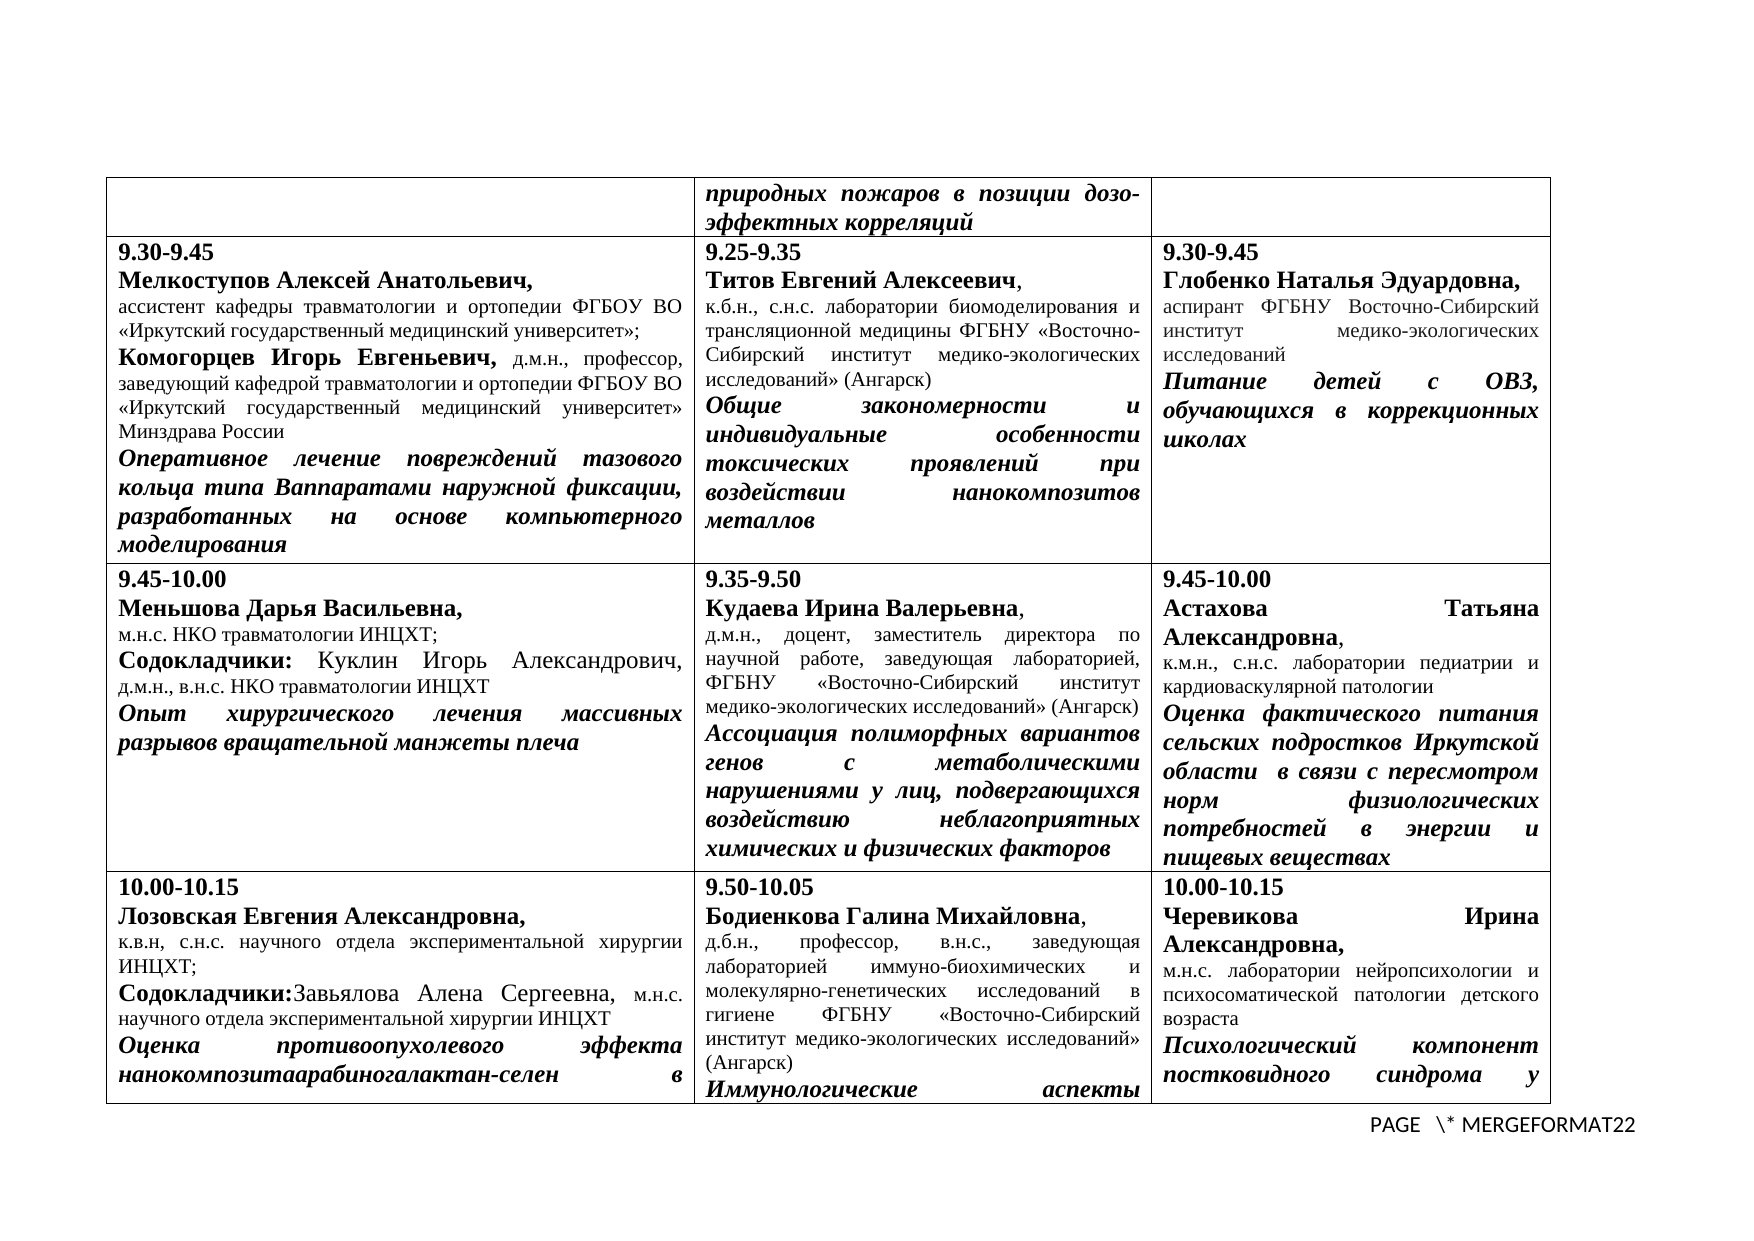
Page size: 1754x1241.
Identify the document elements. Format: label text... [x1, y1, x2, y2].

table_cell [1152, 178, 1550, 236]
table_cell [1152, 872, 1550, 1103]
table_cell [107, 872, 694, 1103]
table_cell 9.30-9.45 Мелкоступов Алексей Анатольевич, ассистент кафедры травматологии и ортопедии ФГБОУ ВО «Иркутский государственный медицинский университет»; Комогорцев Игорь Евгеньевич, д.м.н., профессор, заведующий кафедрой травматологии и ортопедии ФГБОУ ВО «Иркутский государственный медицинский университет» Минздрава России Оперативное лечение повреждений тазового кольца типа Ваппаратами наружной фиксации, разработанных на основе компьютерного моделирования [107, 237, 694, 563]
table_cell 9.25-9.35 Титов Евгений Алексеевич, к.б.н., с.н.с. лаборатории биомоделирования и трансляционной медицины ФГБНУ «Восточно-Сибирский институт медико-экологических исследований» (Ангарск) Общие закономерности и индивидуальные особенности токсических проявлений при воздействии нанокомпозитов металлов [695, 237, 1151, 563]
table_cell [695, 872, 1151, 1103]
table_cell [107, 178, 694, 236]
table_cell 9.30-9.45 Глобенко Наталья Эдуардовна, аспирант ФГБНУ Восточно-Сибирский институт медико-экологических исследований Питание детей с ОВЗ, обучающихся в коррекционных школах [1152, 237, 1550, 563]
table_cell 9.35-9.50 Кудаева Ирина Валерьевна, д.м.н., доцент, заместитель директора по научной работе, заведующая лабораторией, ФГБНУ «Восточно-Сибирский институт медико-экологических исследований» (Ангарск) Ассоциация полиморфных вариантов генов с метаболическими нарушениями у лиц, подвергающихся воздействию неблагоприятных химических и физических факторов [695, 564, 1151, 871]
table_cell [695, 178, 1151, 236]
table_cell 9.45-10.00 Астахова Татьяна Александровна, к.м.н., с.н.с. лаборатории педиатрии и кардиоваскулярной патологии Оценка фактического питания сельских подростков Иркутской области в связи с пересмотром норм физиологических потребностей в энергии и пищевых веществах [1152, 564, 1550, 871]
table_cell 9.45-10.00 Меньшова Дарья Васильевна, м.н.с. НКО травматологии ИНЦХТ; Содокладчики: Куклин Игорь Александрович, д.м.н., в.н.с. НКО травматологии ИНЦХТ Опыт хирургического лечения массивных разрывов вращательной манжеты плеча [107, 564, 694, 871]
